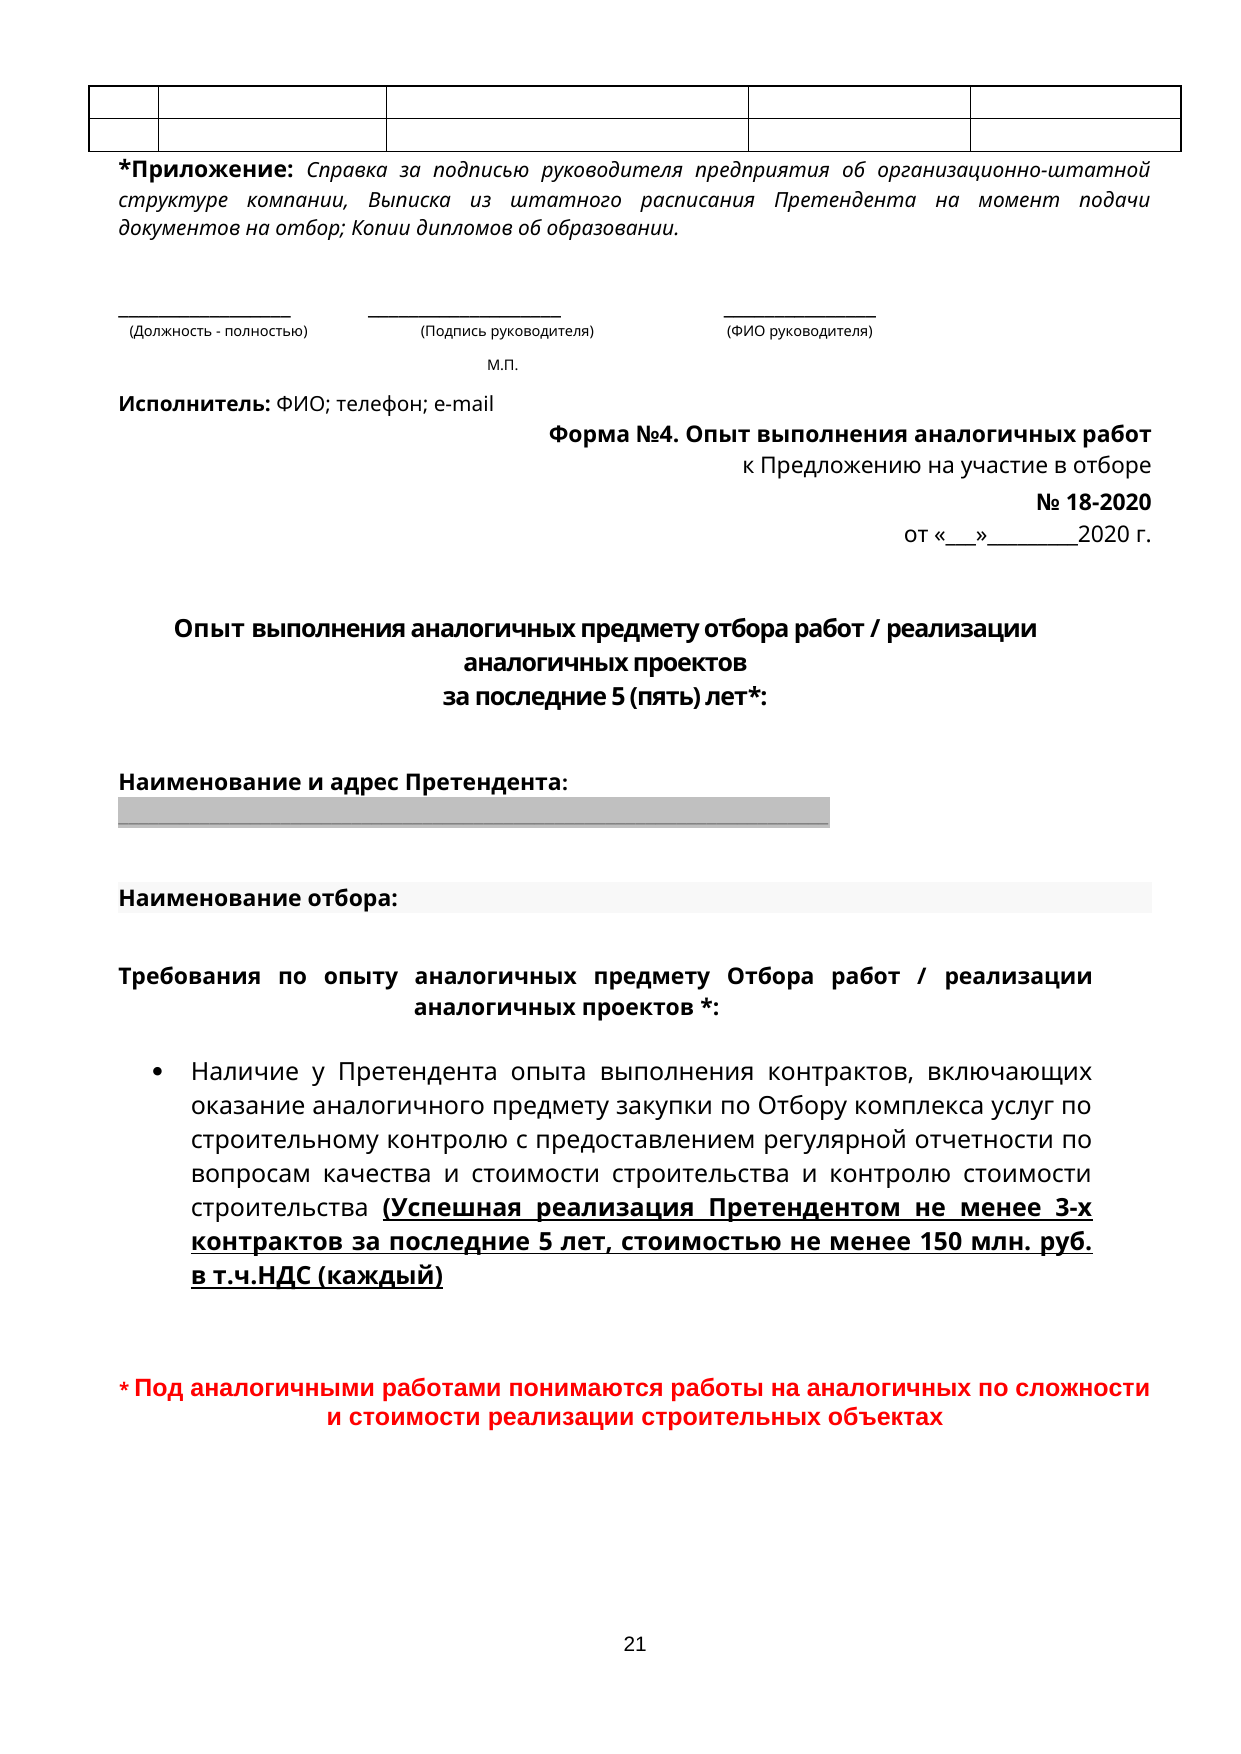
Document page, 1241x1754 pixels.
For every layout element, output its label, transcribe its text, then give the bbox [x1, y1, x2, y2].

text * Под аналогичными работами понимаются работы на аналогичных по сложности и стоимости реализации строительных объектах [118, 1373, 1152, 1430]
table_cell [159, 119, 386, 151]
text М.П. [118, 355, 1152, 389]
list Наличие у Претендента опыта выполнения контрактов, включающих оказание аналогичного предмету закупки по Отбору комплекса услуг по строительному контролю с предоставлением регулярной отчетности по вопросам качества и стоимости строительства и контролю стоимости строительства (Успешная реализация Претендентом не менее 3-х контрактов за последние 5 лет, стоимостью не менее 150 млн. руб. в т.ч.НДС (каждый) [153, 1053, 1093, 1292]
table_cell [971, 87, 1180, 118]
table_cell [387, 87, 748, 118]
text № 18-2020 [118, 486, 1152, 518]
text Требования по опыту аналогичных предмету Отбора работ / реализации аналогичных проектов *: [118, 960, 1093, 1022]
list Опыт выполнения аналогичных предмету отбора работ / реализации аналогичных проектов [118, 611, 1093, 679]
text Наименование и адрес Претендента: ______________________________________________________________________ [118, 766, 1152, 828]
table_cell [387, 119, 748, 151]
text Форма №4. Опыт выполнения аналогичных работ [118, 418, 1152, 449]
text _________________ ___________________ _______________ [118, 290, 1152, 321]
text (Должность - полностью) (Подпись руководителя) (ФИО руководителя) [118, 321, 1152, 355]
list за последние 5 (пять) лет*: [118, 679, 1093, 713]
table_cell [90, 119, 158, 151]
table_cell [971, 119, 1180, 151]
text Наименование отбора: [118, 882, 1152, 913]
table_cell [90, 87, 158, 118]
text *Приложение: Справка за подписью руководителя предприятия об организационно-штатной структуре компании, Выписка из штатного расписания Претендента на момент подачи документов на отбор; Копии дипломов об образовании. [118, 152, 1152, 242]
table_cell [749, 119, 970, 151]
table_cell [159, 87, 386, 118]
text к Предложению на участие в отборе [118, 449, 1152, 480]
table_cell [749, 87, 970, 118]
text от «___»_________2020 г. [118, 518, 1152, 549]
text Исполнитель: ФИО; телефон; e-mail [118, 389, 1152, 418]
